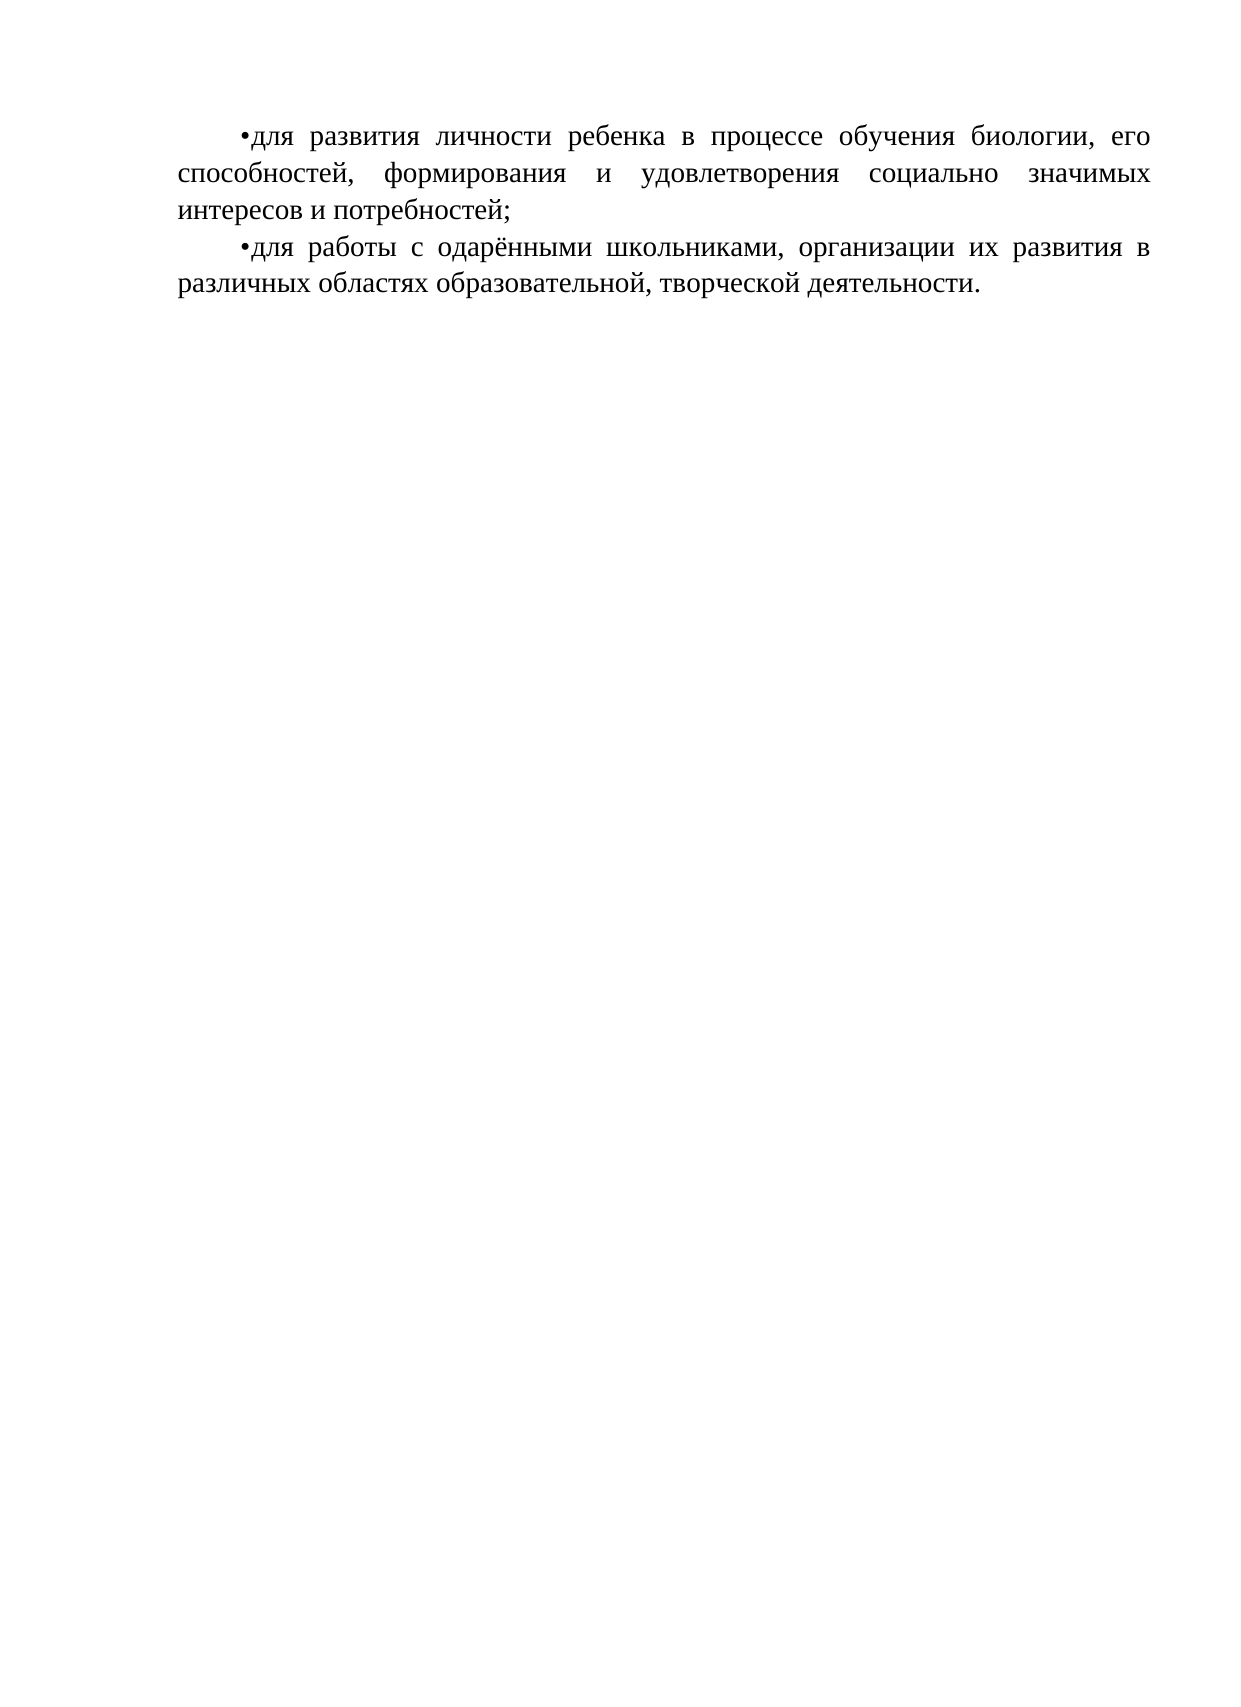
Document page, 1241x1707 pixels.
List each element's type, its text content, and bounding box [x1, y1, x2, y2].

text • для работы с одарёнными школьниками, организации их развития в различных областях образовательной, творческой деятельности. [177, 229, 1152, 299]
text • для развития личности ребенка в процессе обучения биологии, его способностей, формирования и удовлетворения социально значимых интересов и потребностей; [177, 118, 1152, 225]
